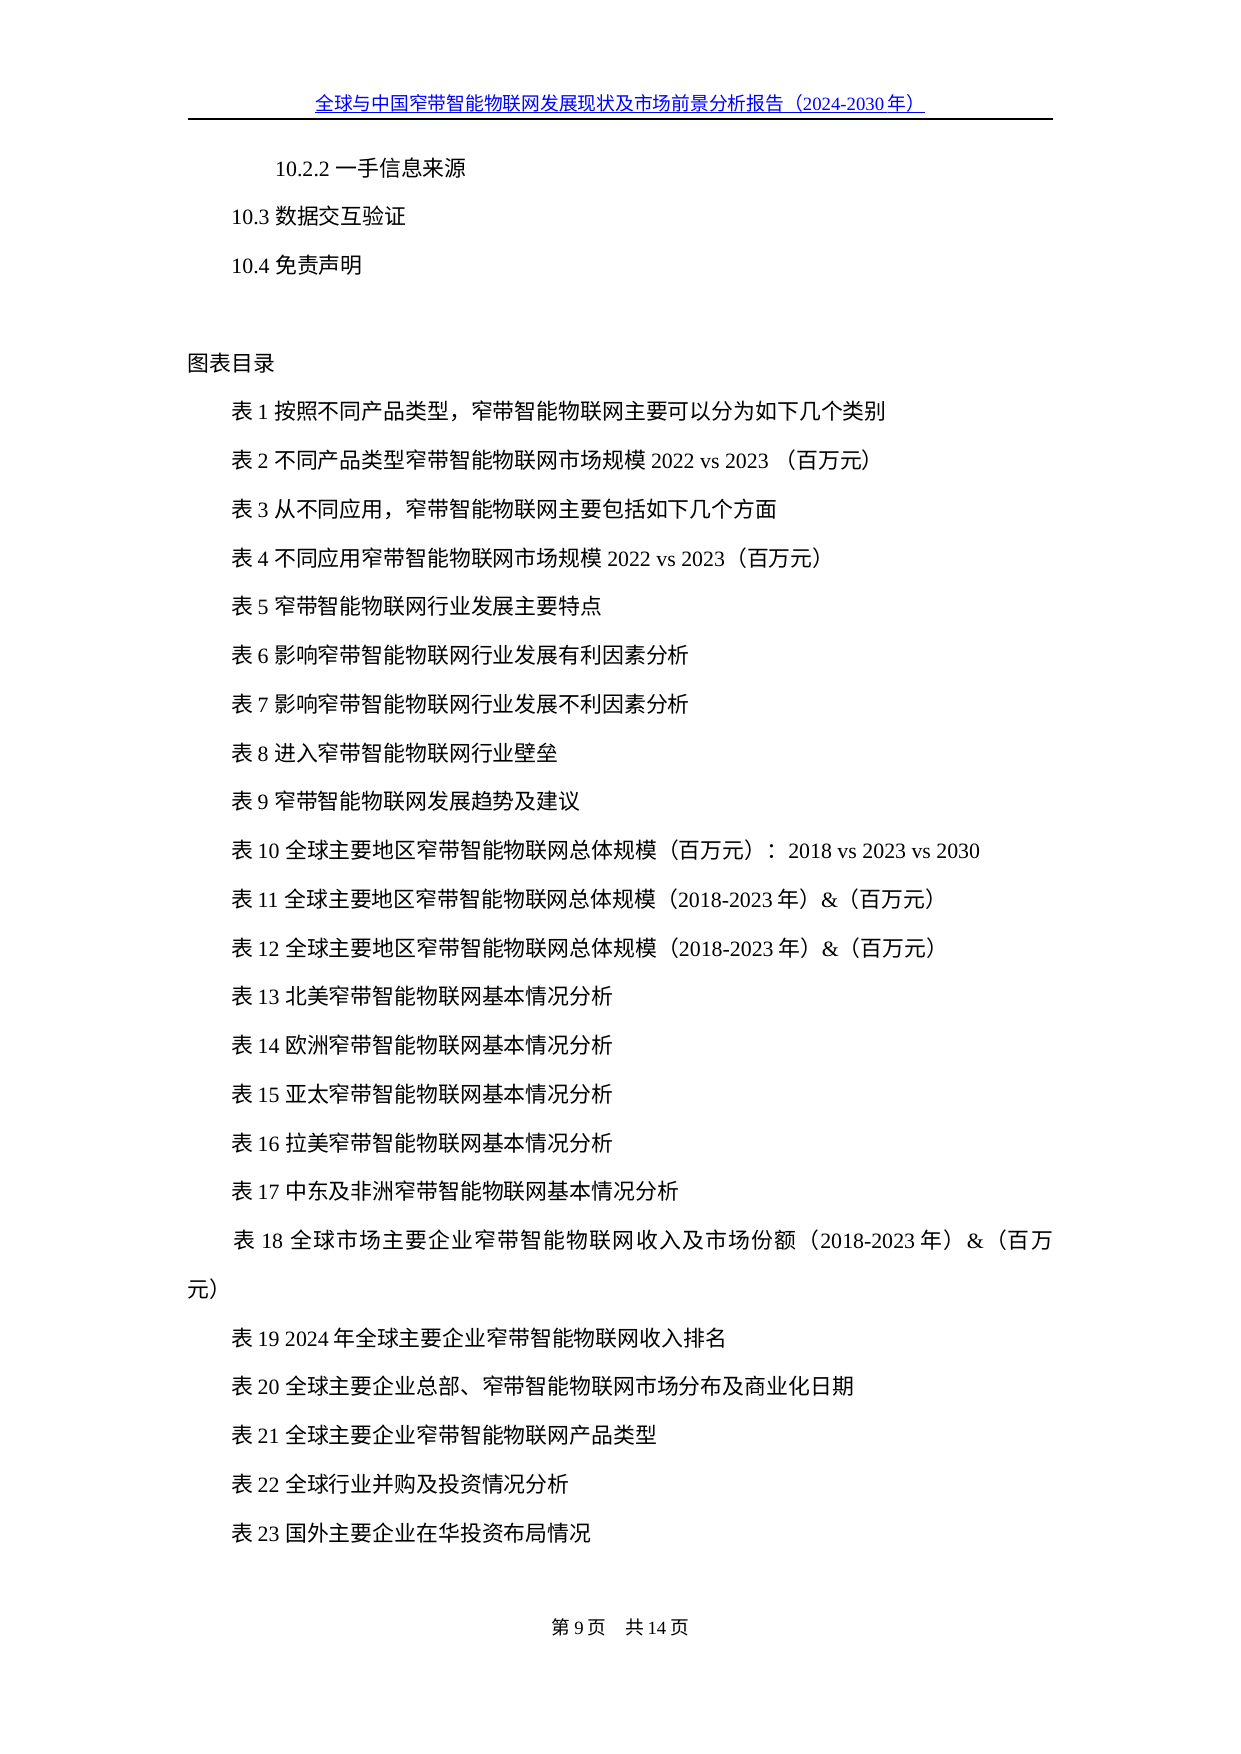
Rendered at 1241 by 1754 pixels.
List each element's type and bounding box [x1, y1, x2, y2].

text [187, 150, 1053, 1548]
